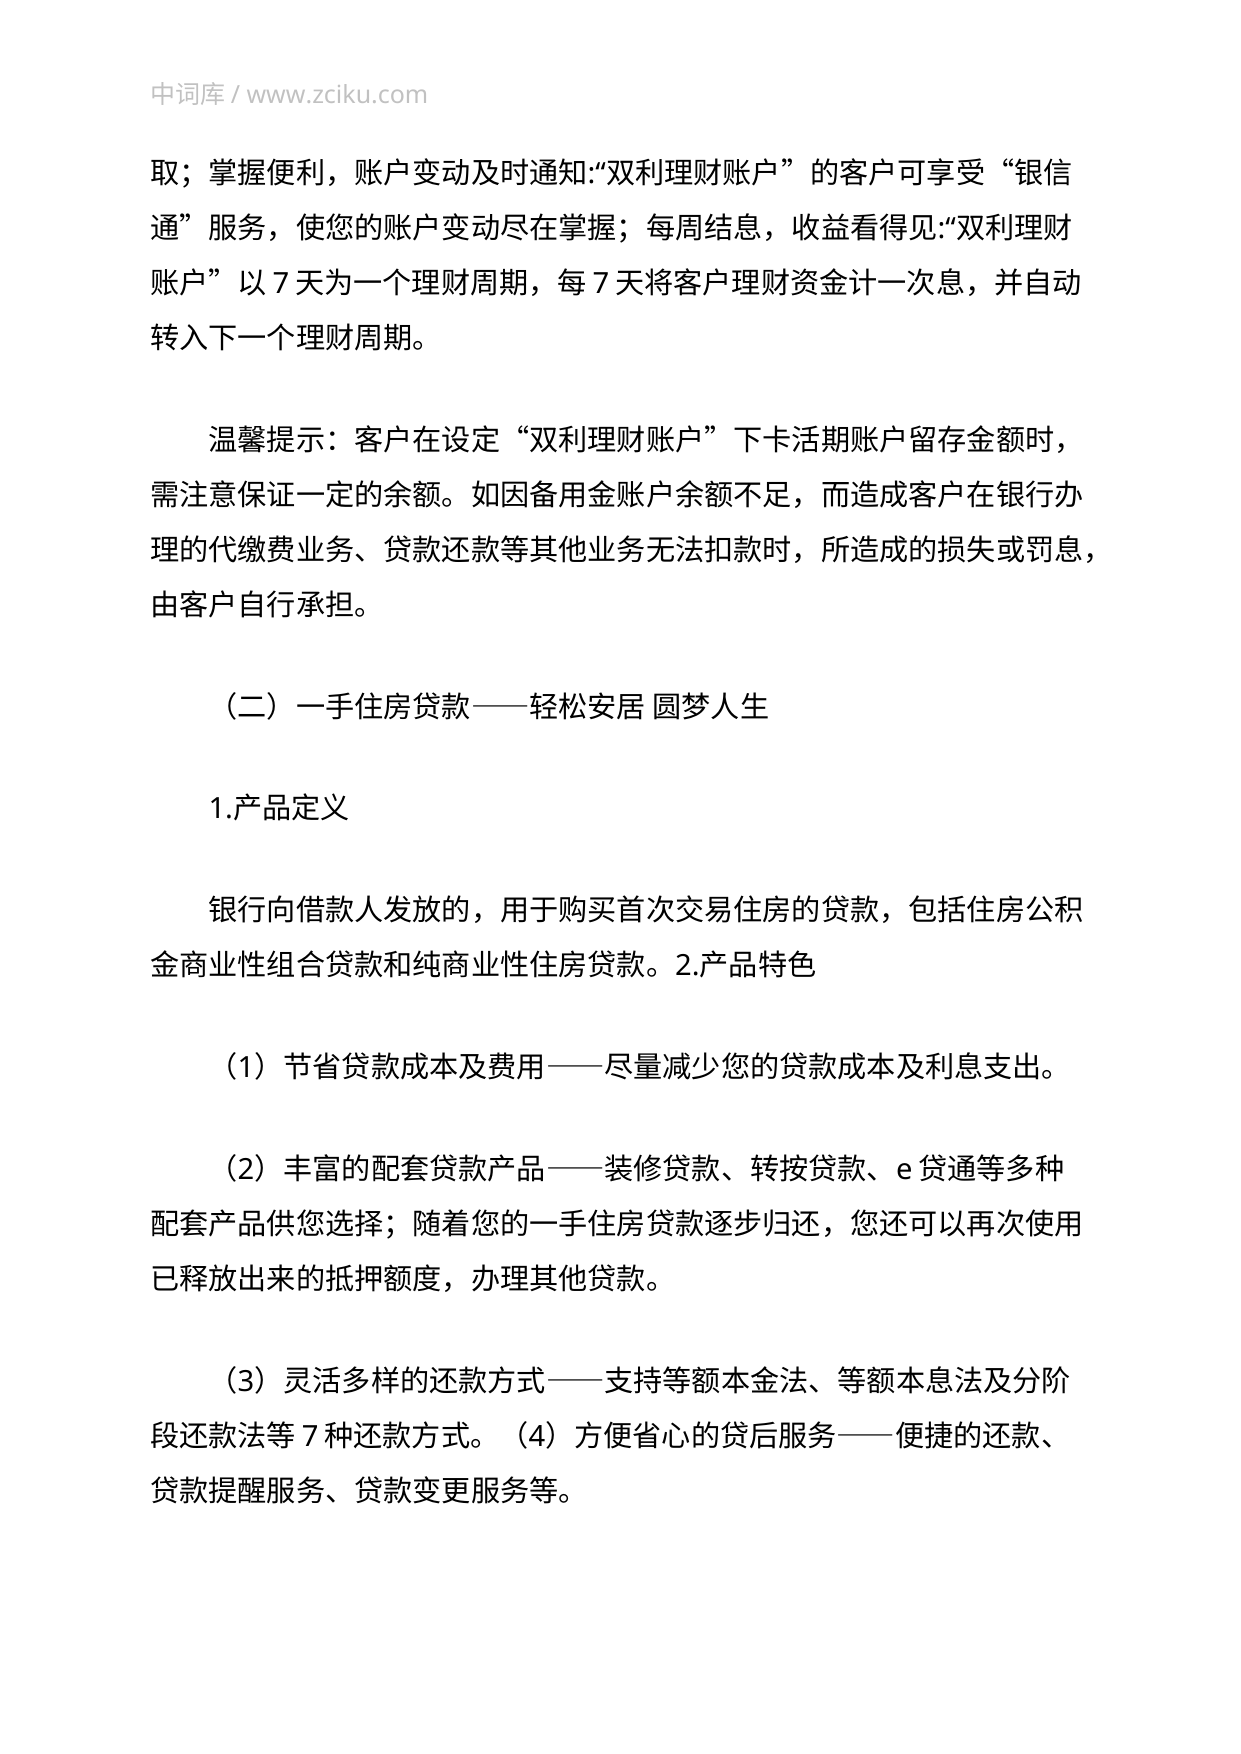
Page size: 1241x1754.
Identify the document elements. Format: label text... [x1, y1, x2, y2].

text （3）灵活多样的还款方式——支持等额本金法、等额本息法及分阶段还款法等7种还款方式。（4）方便省心的贷后服务——便捷的还款、贷款提醒服务、贷款变更服务等。 [150, 1357, 1090, 1510]
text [150, 150, 1090, 357]
text （二）一手住房贷款——轻松安居 圆梦人生 [150, 683, 1090, 726]
text （2）丰富的配套贷款产品——装修贷款、转按贷款、e贷通等多种配套产品供您选择；随着您的一手住房贷款逐步归还，您还可以再次使用已释放出来的抵押额度，办理其他贷款。 [150, 1146, 1090, 1298]
text 1.产品定义 [150, 785, 1090, 827]
text 银行向借款人发放的，用于购买首次交易住房的贷款，包括住房公积金商业性组合贷款和纯商业性住房贷款。2.产品特色 [150, 887, 1090, 984]
text （1）节省贷款成本及费用——尽量减少您的贷款成本及利息支出。 [150, 1044, 1090, 1086]
text 温馨提示：客户在设定“双利理财账户”下卡活期账户留存金额时，需注意保证一定的余额。如因备用金账户余额不足，而造成客户在银行办理的代缴费业务、贷款还款等其他业务无法扣款时，所造成的损失或罚息，由客户自行承担。 [150, 417, 1090, 624]
